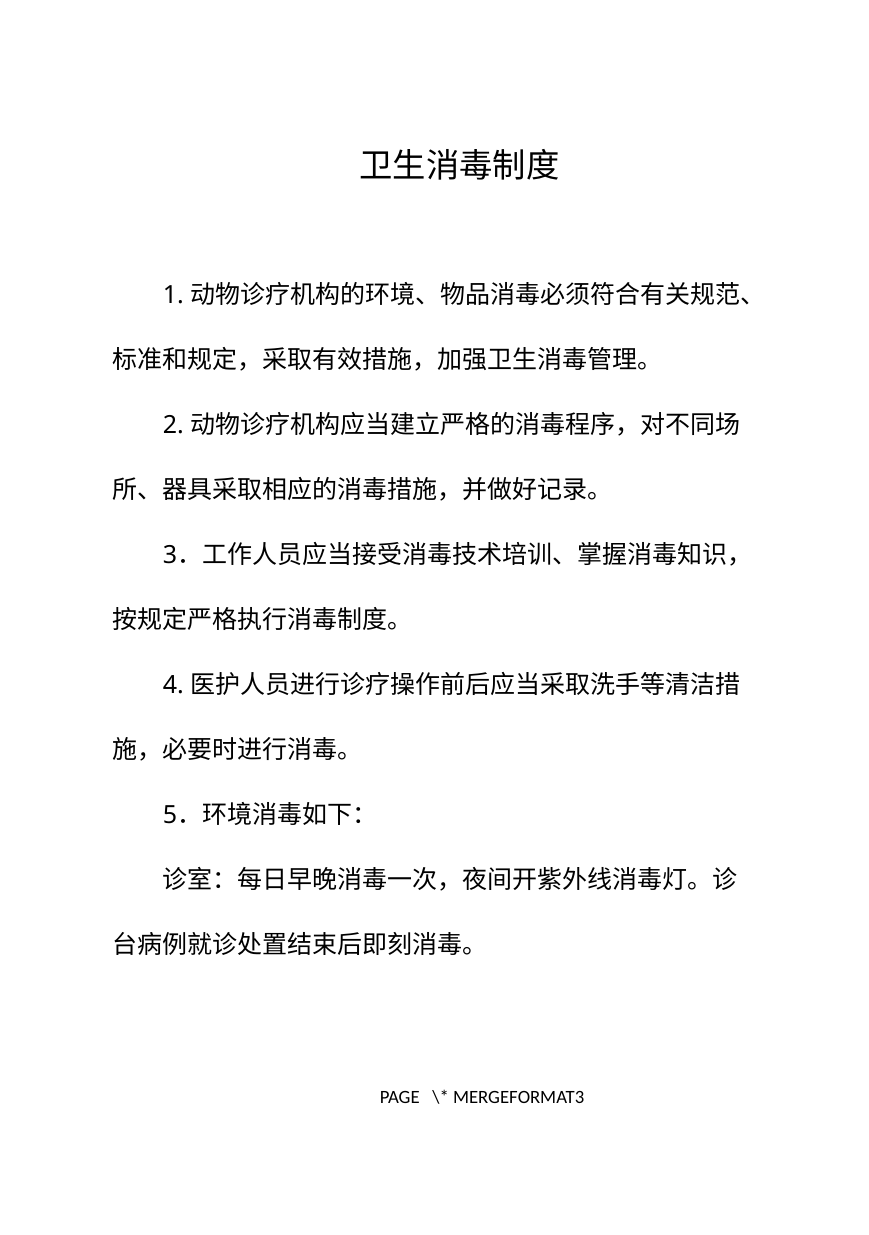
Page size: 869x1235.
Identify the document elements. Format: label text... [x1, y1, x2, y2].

text 5．环境消毒如下： [112, 780, 756, 845]
text 卫生消毒制度 [112, 130, 756, 195]
text 1. 动物诊疗机构的环境、物品消毒必须符合有关规范、标准和规定，采取有效措施，加强卫生消毒管理。 [112, 260, 756, 390]
text 4. 医护人员进行诊疗操作前后应当采取洗手等清洁措施，必要时进行消毒。 [112, 650, 756, 780]
text 诊室：每日早晚消毒一次，夜间开紫外线消毒灯。诊台病例就诊处置结束后即刻消毒。 [112, 845, 756, 975]
text 3．工作人员应当接受消毒技术培训、掌握消毒知识，按规定严格执行消毒制度。 [112, 520, 756, 650]
text 2. 动物诊疗机构应当建立严格的消毒程序，对不同场所、器具采取相应的消毒措施，并做好记录。 [112, 390, 756, 520]
